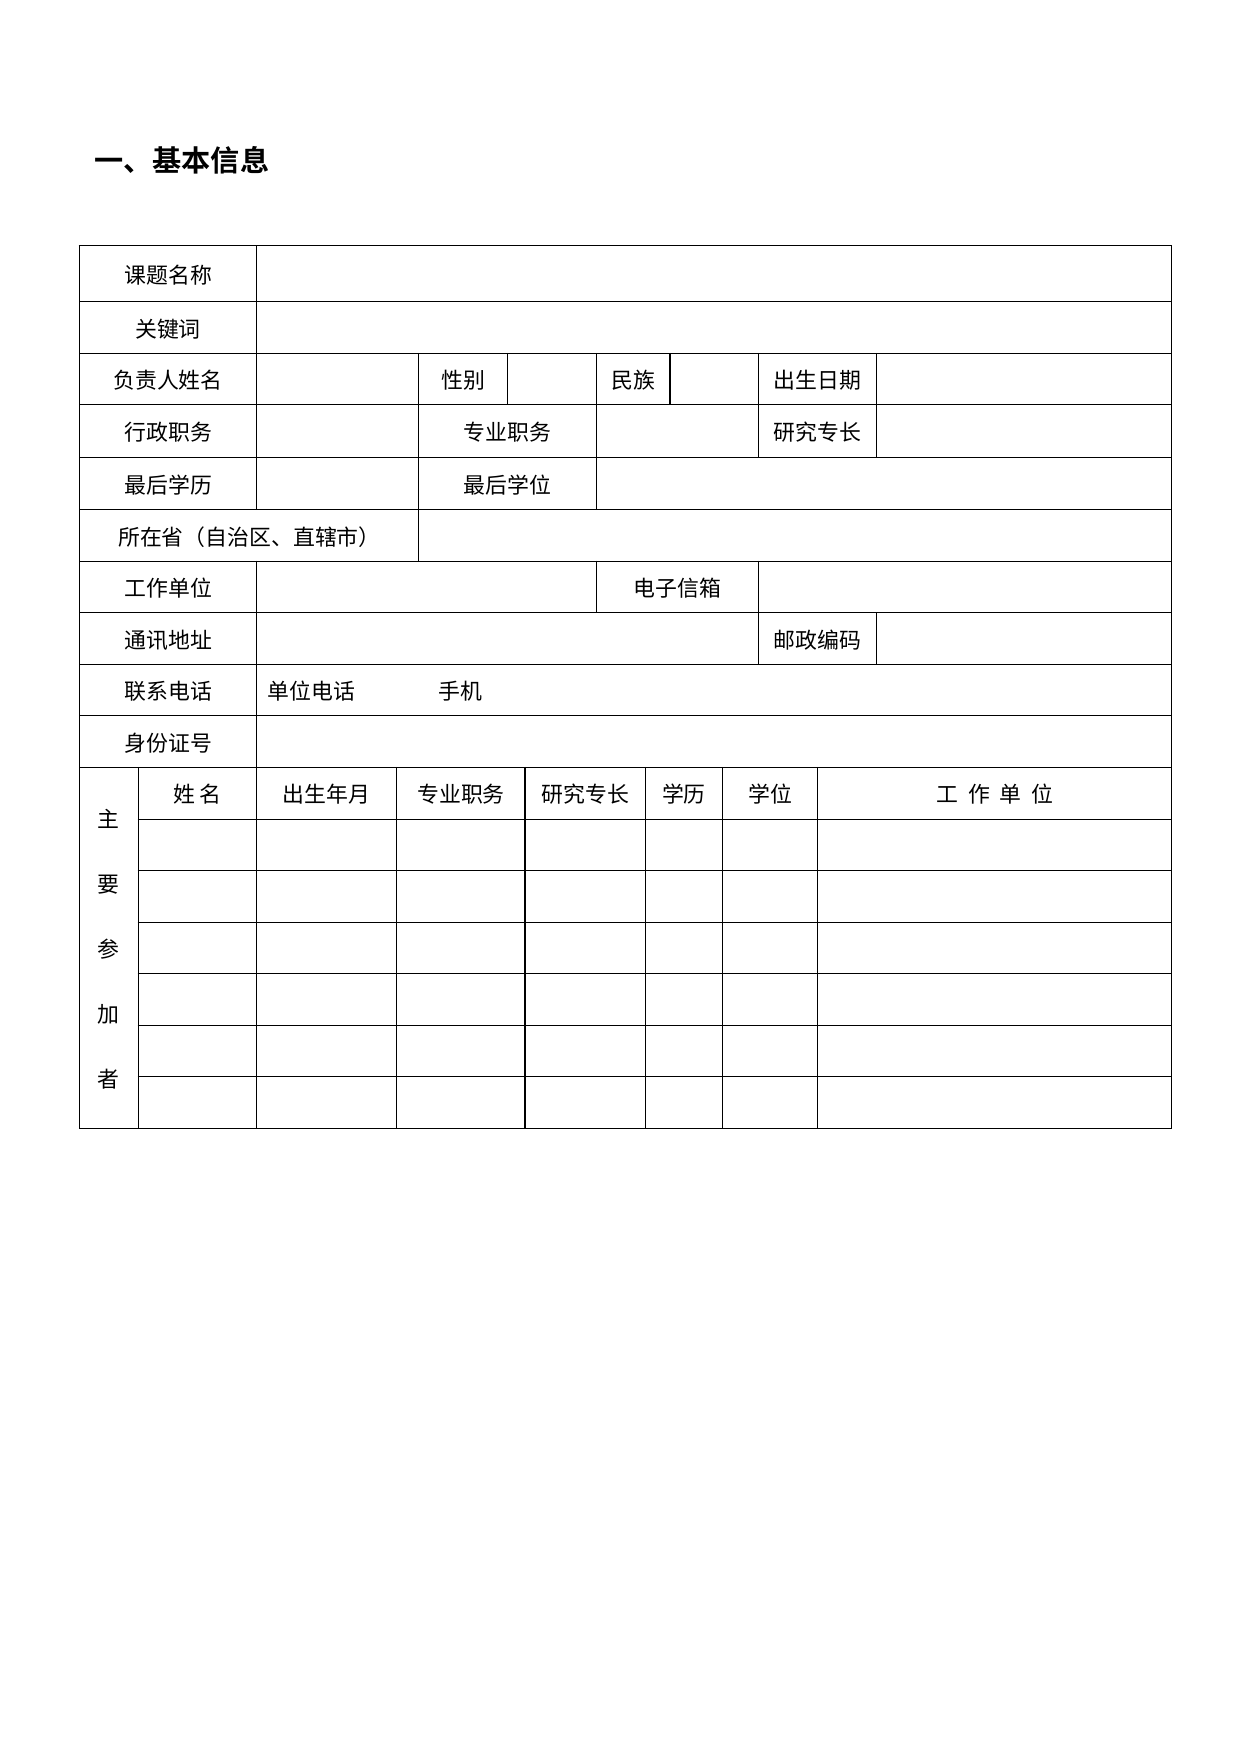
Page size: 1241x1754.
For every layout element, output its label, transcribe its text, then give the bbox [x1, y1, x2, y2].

table_cell [671, 354, 758, 404]
table_cell [646, 923, 722, 973]
table_cell 联系电话 [80, 665, 256, 715]
table_cell [526, 1026, 645, 1076]
table_cell [257, 562, 596, 612]
table_cell [257, 1026, 396, 1076]
table_cell 研究专长 [526, 768, 645, 818]
table_cell 最后学位 [419, 458, 596, 509]
table_cell [257, 820, 396, 870]
table_cell [257, 302, 1171, 353]
table_cell [397, 923, 524, 973]
table_header [257, 246, 1171, 301]
table_cell [818, 923, 1171, 973]
table_cell 身份证号 [80, 716, 256, 767]
table_cell [397, 820, 524, 870]
table_cell 邮政编码 [759, 613, 876, 664]
table_cell 民族 [597, 354, 669, 404]
table_cell 行政职务 [80, 405, 256, 457]
table_cell [139, 974, 256, 1025]
table_cell [877, 354, 1171, 404]
table_cell 出生年月 [257, 768, 396, 818]
table_cell 出生日期 [759, 354, 876, 404]
table_cell 专业职务 [419, 405, 596, 457]
table_cell [818, 820, 1171, 870]
table_cell 负责人姓名 [80, 354, 256, 404]
table_cell 研究专长 [759, 405, 876, 457]
table_cell [723, 1026, 817, 1076]
table_cell 工 作 单 位 [818, 768, 1171, 818]
table_cell 关键词 [80, 302, 256, 353]
table_cell [139, 820, 256, 870]
table_cell [646, 1026, 722, 1076]
table_cell [257, 354, 418, 404]
table_cell [419, 510, 1171, 561]
table_cell [646, 871, 722, 922]
table_cell [597, 458, 1171, 509]
table_cell [508, 354, 596, 404]
table_cell [723, 820, 817, 870]
table_cell 性别 [419, 354, 507, 404]
table_cell [818, 871, 1171, 922]
table_cell [139, 871, 256, 922]
table_cell [397, 1077, 524, 1128]
table_cell [818, 1026, 1171, 1076]
table_cell [646, 974, 722, 1025]
table_cell [397, 974, 524, 1025]
table_cell [257, 405, 418, 457]
table_cell [597, 405, 758, 457]
table_cell [139, 1077, 256, 1128]
table_cell 电子信箱 [597, 562, 758, 612]
table_cell [526, 923, 645, 973]
table_cell [257, 1077, 396, 1128]
table_cell [723, 871, 817, 922]
table_cell 学历 [646, 768, 722, 818]
table_cell 学位 [723, 768, 817, 818]
table_cell [723, 1077, 817, 1128]
table_cell [257, 613, 758, 664]
table_cell 工作单位 [80, 562, 256, 612]
table_cell [877, 405, 1171, 457]
table_cell [397, 871, 524, 922]
table_cell [257, 458, 418, 509]
table_cell [139, 1026, 256, 1076]
table_cell [257, 716, 1171, 767]
table_cell 姓 名 [139, 768, 256, 818]
table_cell [646, 1077, 722, 1128]
table_cell [526, 871, 645, 922]
table_cell 所在省（自治区、直辖市） [80, 510, 418, 561]
table_cell [646, 820, 722, 870]
table_cell 单位电话 手机 [257, 665, 1171, 715]
table_header 课题名称 [80, 246, 256, 301]
table_cell [818, 1077, 1171, 1128]
table_cell [139, 923, 256, 973]
table_cell 通讯地址 [80, 613, 256, 664]
table_cell [526, 1077, 645, 1128]
table_cell 主 要 参 加 者 [80, 768, 138, 1128]
table_cell 专业职务 [397, 768, 524, 818]
table_cell 最后学历 [80, 458, 256, 509]
table_cell [257, 974, 396, 1025]
table_cell [723, 923, 817, 973]
table_cell [759, 562, 1171, 612]
table_cell [257, 871, 396, 922]
table_cell [526, 974, 645, 1025]
table_cell [818, 974, 1171, 1025]
table_cell [397, 1026, 524, 1076]
table_cell [723, 974, 817, 1025]
text 一、基本信息 [94, 126, 1159, 191]
table_cell [257, 923, 396, 973]
table_cell [526, 820, 645, 870]
table_cell [877, 613, 1171, 664]
